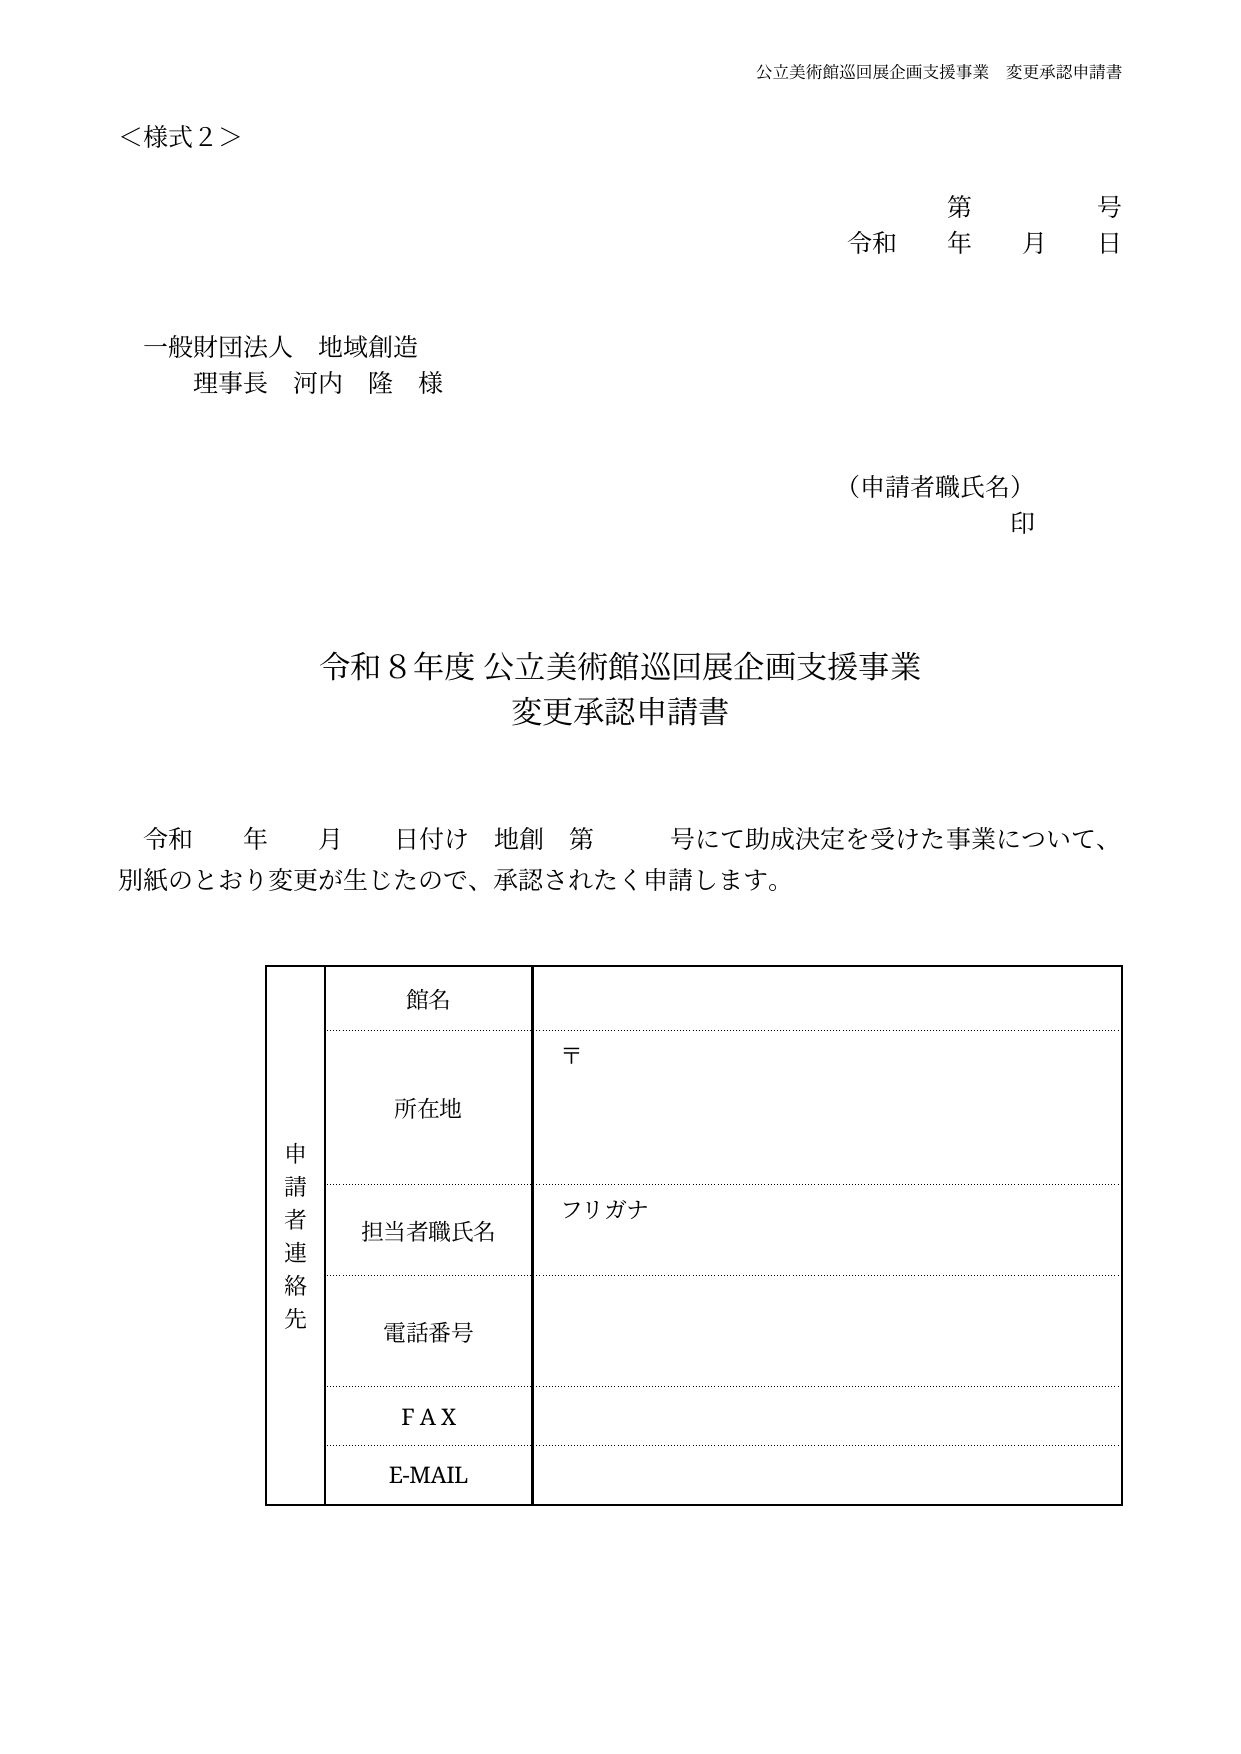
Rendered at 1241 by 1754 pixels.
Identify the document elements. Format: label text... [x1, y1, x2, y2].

table_cell 〒 [534, 1030, 1121, 1184]
table_cell [534, 1386, 1121, 1444]
text ＜様式２＞ [118, 118, 1122, 154]
table_cell フリガナ [534, 1184, 1121, 1275]
table_cell F A X [326, 1386, 531, 1444]
text 令和８年度 公立美術館巡回展企画支援事業 [118, 642, 1122, 687]
table_header 館名 [326, 967, 531, 1030]
text 変更承認申請書 [118, 687, 1122, 732]
table_cell [534, 1445, 1121, 1504]
text 一般財団法人 地域創造 [118, 328, 1122, 364]
text 令和 年 月 日付け 地創 第 号にて助成決定を受けた事業について、別紙のとおり変更が生じたので、承認されたく申請します。 [118, 814, 1122, 897]
text 理事長 河内 隆 様 [118, 364, 1122, 400]
text （申請者職氏名） 印 [118, 468, 1034, 540]
table_cell [534, 1275, 1121, 1386]
table_cell E-MAIL [326, 1445, 531, 1504]
table_cell 担当者職氏名 [326, 1184, 531, 1275]
text 第 号 [118, 188, 1122, 224]
table_header [534, 967, 1121, 1030]
table_cell 所在地 [326, 1030, 531, 1184]
table_header 申 請 者 連 絡 先 [267, 967, 324, 1504]
text 令和 年 月 日 [118, 224, 1122, 260]
table_cell 電話番号 [326, 1275, 531, 1386]
